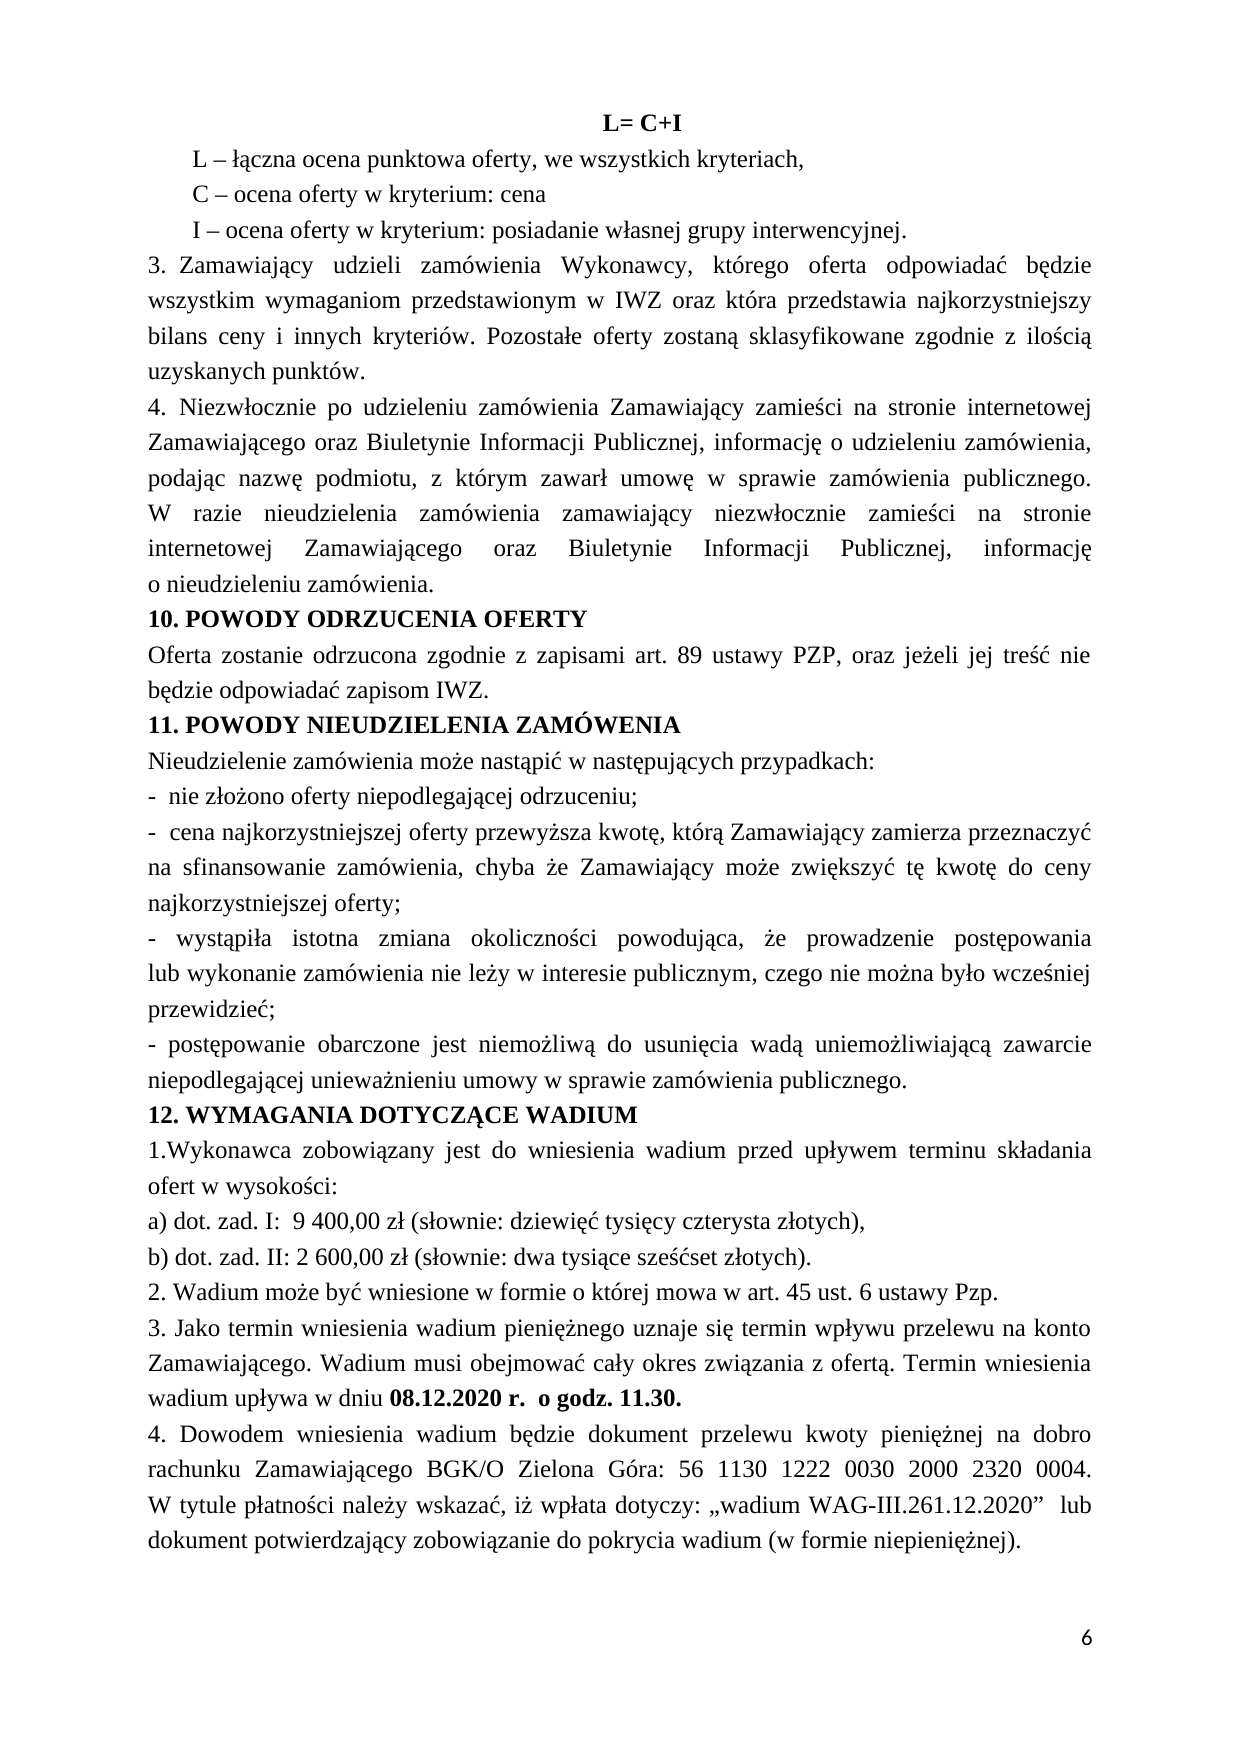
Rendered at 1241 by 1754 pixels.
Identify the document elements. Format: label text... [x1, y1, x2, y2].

text 3. Jako termin wniesienia wadium pieniężnego uznaje się termin wpływu przelewu na konto Zamawiającego. Wadium musi obejmować cały okres związania z ofertą. Termin wniesienia wadium upływa w dniu 08.12.2020 r. o godz. 11.30. [148, 1308, 1092, 1414]
text Nieudzielenie zamówienia może nastąpić w następujących przypadkach: [148, 741, 1092, 776]
text 11. POWODY NIEUDZIELENIA ZAMÓWENIA [148, 706, 1092, 741]
text 10. POWODY ODRZUCENIA OFERTY [148, 599, 1092, 635]
text a) dot. zad. I: 9 400,00 zł (słownie: dziewięć tysięcy czterysta złotych), [148, 1201, 1092, 1237]
text L – łączna ocena punktowa oferty, we wszystkich kryteriach, [192, 139, 1092, 174]
text 3. Zamawiający udzieli zamówienia Wykonawcy, którego oferta odpowiadać będzie wszystkim wymaganiom przedstawionym w IWZ oraz która przedstawia najkorzystniejszy bilans ceny i innych kryteriów. Pozostałe oferty zostaną sklasyfikowane zgodnie z ilością uzyskanych punktów. [148, 245, 1092, 387]
text 12. WYMAGANIA DOTYCZĄCE WADIUM [148, 1095, 1092, 1131]
text Oferta zostanie odrzucona zgodnie z zapisami art. 89 ustawy PZP, oraz jeżeli jej treść nie będzie odpowiadać zapisom IWZ. [148, 635, 1092, 706]
text I – ocena oferty w kryterium: posiadanie własnej grupy interwencyjnej. [192, 210, 1092, 245]
text 2. Wadium może być wniesione w formie o której mowa w art. 45 ust. 6 ustawy Pzp. [148, 1272, 1092, 1308]
text L= C+I [192, 103, 1092, 139]
text 4. Niezwłocznie po udzieleniu zamówienia Zamawiający zamieści na stronie internetowej Zamawiającego oraz Biuletynie Informacji Publicznej, informację o udzieleniu zamówienia, podając nazwę podmiotu, z którym zawarł umowę w sprawie zamówienia publicznego. W razie nieudzielenia zamówienia zamawiający niezwłocznie zamieści na stronie internetowej Zamawiającego oraz Biuletynie Informacji Publicznej, informację o nieudzieleniu zamówienia. [148, 387, 1092, 599]
text - cena najkorzystniejszej oferty przewyższa kwotę, którą Zamawiający zamierza przeznaczyć na sfinansowanie zamówienia, chyba że Zamawiający może zwiększyć tę kwotę do ceny najkorzystniejszej oferty; [148, 812, 1092, 918]
text - postępowanie obarczone jest niemożliwą do usunięcia wadą uniemożliwiającą zawarcie niepodlegającej unieważnieniu umowy w sprawie zamówienia publicznego. [148, 1024, 1092, 1095]
text b) dot. zad. II: 2 600,00 zł (słownie: dwa tysiące sześćset złotych). [148, 1237, 1092, 1272]
text C – ocena oferty w kryterium: cena [192, 174, 1092, 210]
text 4. Dowodem wniesienia wadium będzie dokument przelewu kwoty pieniężnej na dobro rachunku Zamawiającego BGK/O Zielona Góra: 56 1130 1222 0030 2000 2320 0004. W tytule płatności należy wskazać, iż wpłata dotyczy: „wadium WAG-III.261.12.2020” lub dokument potwierdzający zobowiązanie do pokrycia wadium (w formie niepieniężnej). [148, 1414, 1092, 1556]
text - wystąpiła istotna zmiana okoliczności powodująca, że prowadzenie postępowania lub wykonanie zamówienia nie leży w interesie publicznym, czego nie można było wcześniej przewidzieć; [148, 918, 1092, 1024]
text - nie złożono oferty niepodlegającej odrzuceniu; [148, 776, 1092, 812]
text 1.Wykonawca zobowiązany jest do wniesienia wadium przed upływem terminu składania ofert w wysokości: [148, 1131, 1092, 1201]
